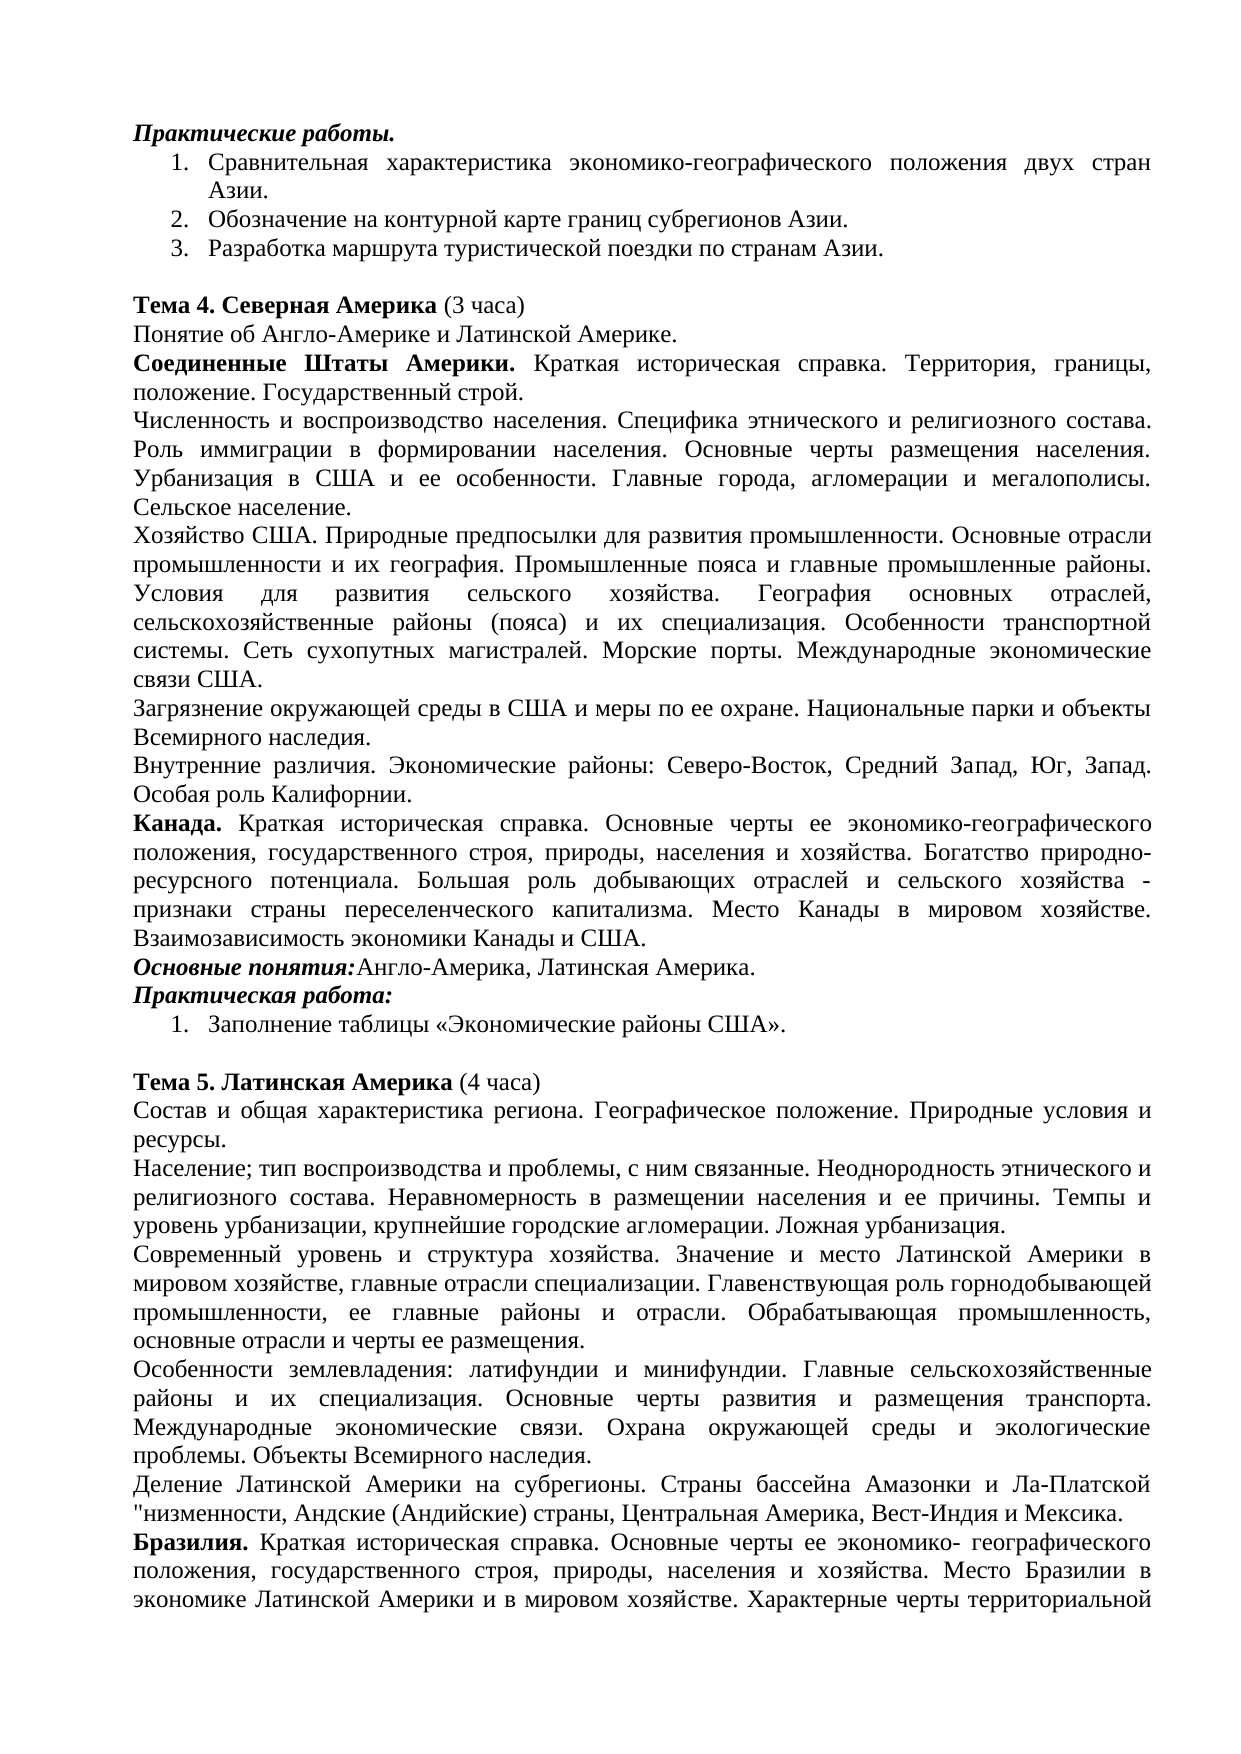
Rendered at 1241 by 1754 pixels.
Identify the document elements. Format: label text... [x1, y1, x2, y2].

text Деление Латинской Америки на субрегионы. Страны бассейна Амазонки и Ла-Платской "низменности, Андские (Андийские) страны, Центральная Америка, Вест-Индия и Мексика. [133, 1469, 1152, 1527]
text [133, 1527, 1152, 1613]
text Тема 4. Северная Америка (3 часа) [133, 291, 1152, 319]
text Состав и общая характеристика региона. Географическое положение. Природные условия и ресурсы. [133, 1096, 1152, 1153]
text Численность и воспроизводство населения. Специфика этнического и религиозного состава. Роль иммиграции в формировании населения. Основные черты размещения населения. Урбанизация в США и ее особенности. Главные города, агломерации и мегалополисы. Сельское население. [133, 406, 1152, 521]
list Обозначение на контурной карте границ субрегионов Азии. [170, 204, 1152, 233]
text Современный уровень и структура хозяйства. Значение и место Латинской Америки в мировом хозяйстве, главные отрасли специализации. Главенствующая роль горнодобывающей промышленности, ее главные районы и отрасли. Обрабатывающая промышленность, основные отрасли и черты ее размещения. [133, 1239, 1152, 1354]
text Практические работы. [133, 118, 1152, 147]
text Соединенные Штаты Америки. Краткая историческая справка. Территория, границы, положение. Государственный строй. [133, 348, 1152, 406]
text Внутренние различия. Экономические районы: Северо-Восток, Средний Запад, Юг, Запад. Особая роль Калифорнии. [133, 751, 1152, 808]
list Сравнительная характеристика экономико-географического положения двух стран Азии. [170, 147, 1152, 204]
text Тема 5. Латинская Америка (4 часа) [133, 1067, 1152, 1096]
text Хозяйство США. Природные предпосылки для развития промышленности. Основные отрасли промышленности и их география. Промышленные пояса и главные промышленные районы. Условия для развития сельского хозяйства. География основных отраслей, сельскохозяйственные районы (пояса) и их специализация. Особенности транспортной системы. Сеть сухопутных магистралей. Морские порты. Международные экономические связи США. [133, 521, 1152, 693]
list Заполнение таблицы «Экономические районы США». [170, 1009, 1152, 1038]
text Основные понятия:Англо-Америка, Латинская Америка. [133, 952, 1152, 981]
text Понятие об Англо-Америке и Латинской Америке. [133, 319, 1152, 348]
list Разработка маршрута туристической поездки по странам Азии. [170, 233, 1152, 262]
text Канада. Краткая историческая справка. Основные черты ее экономико-географического положения, государственного строя, природы, населения и хозяйства. Богатство природно-ресурсного потенциала. Большая роль добывающих отраслей и сельского хозяйства - признаки страны переселенческого капитализма. Место Канады в мировом хозяйстве. Взаимозависимость экономики Канады и США. [133, 808, 1152, 952]
text Особенности землевладения: латифундии и минифундии. Главные сельскохозяйственные районы и их специализация. Основные черты развития и размещения транспорта. Международные экономические связи. Охрана окружающей среды и экологические проблемы. Объекты Всемирного наследия. [133, 1354, 1152, 1469]
text Загрязнение окружающей среды в США и меры по ее охране. Национальные парки и объекты Всемирного наследия. [133, 693, 1152, 751]
text Население; тип воспроизводства и проблемы, с ним связанные. Неоднородность этнического и религиозного состава. Неравномерность в размещении населения и ее причины. Темпы и уровень урбанизации, крупнейшие городские агломерации. Ложная урбанизация. [133, 1153, 1152, 1239]
text Практическая работа: [133, 981, 1152, 1009]
